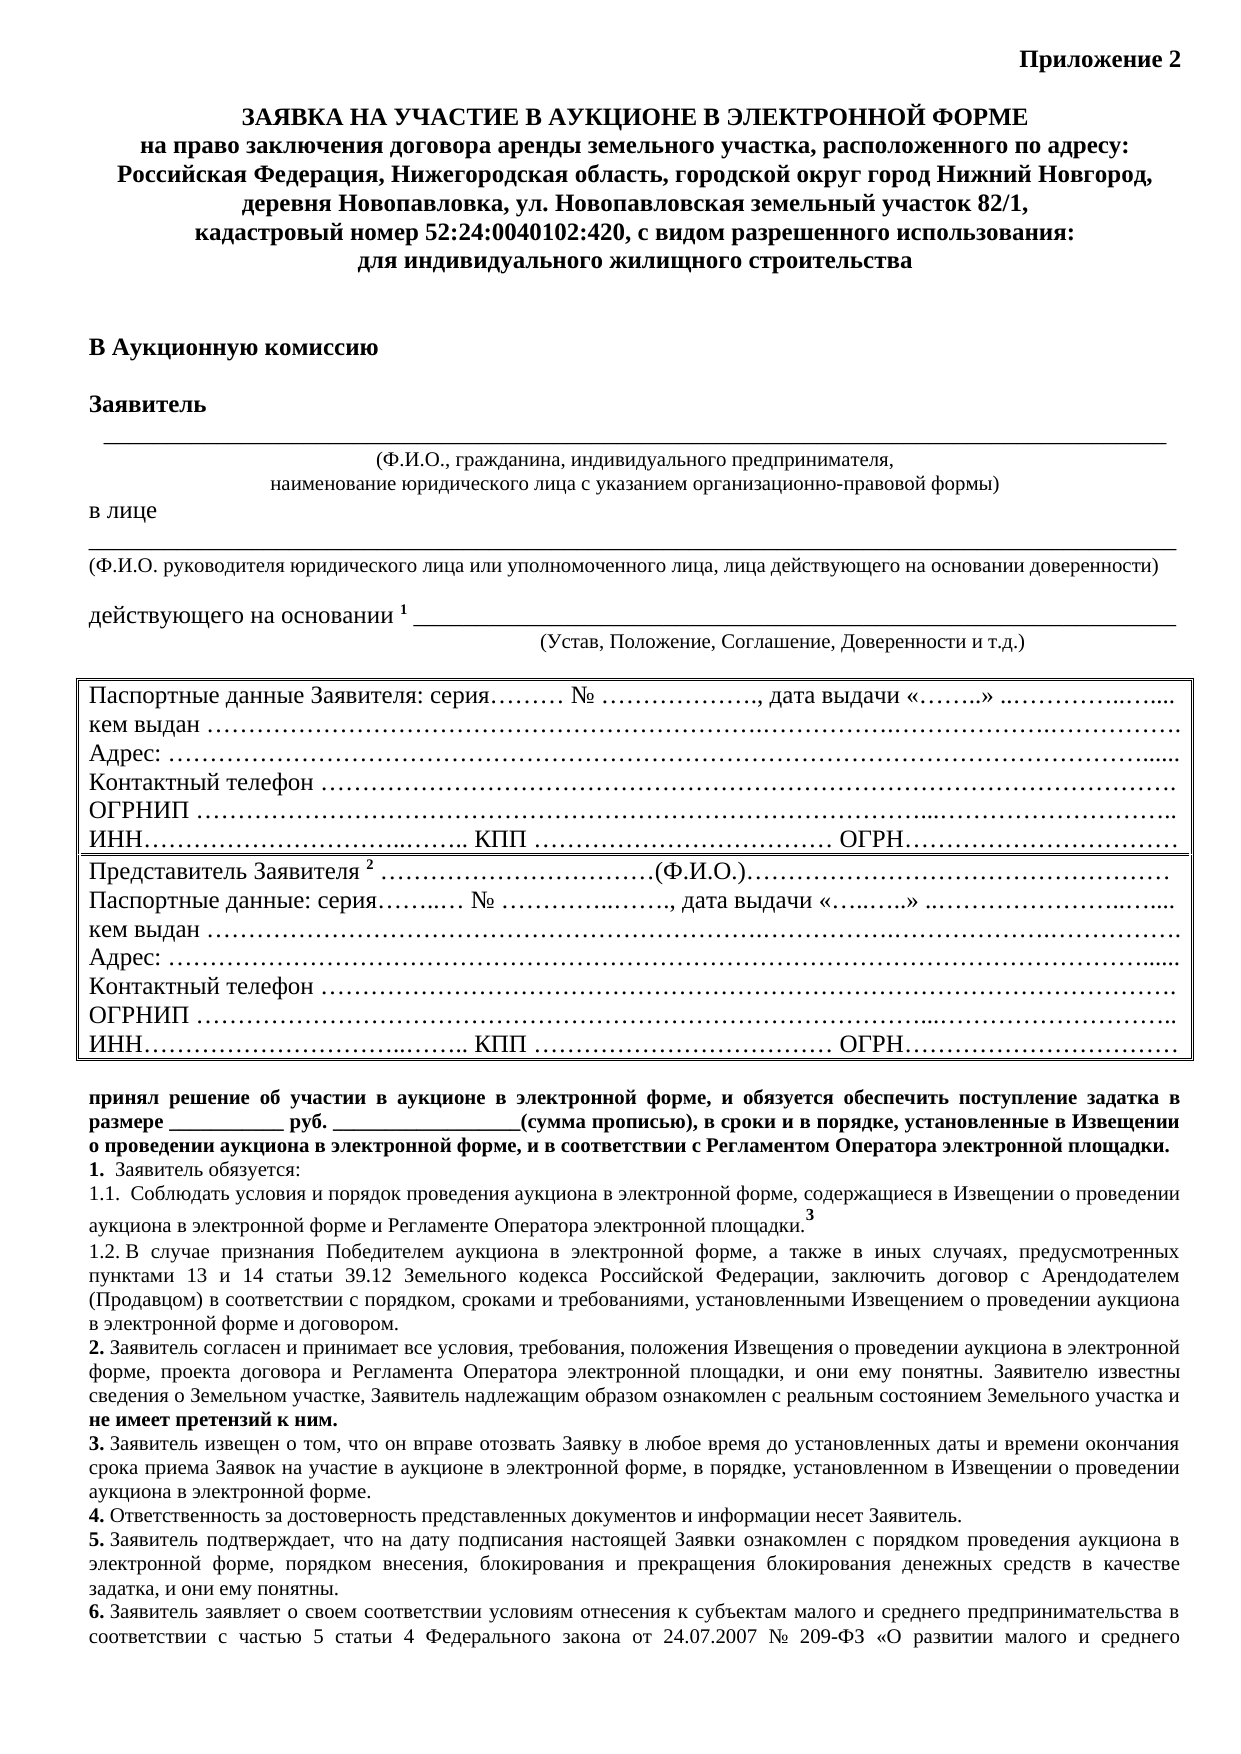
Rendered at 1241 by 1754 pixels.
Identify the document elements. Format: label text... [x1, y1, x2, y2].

table_cell Представитель Заявителя 2 ……………………………(Ф.И.О.)…………………………………………… Паспортные данные: серия……..… № …………..……., дата выдачи «…..…..» ..…………………..….... кем выдан ………………………………………………………….…………….……………….……………. Адрес: ………………………………………………………………………………………………………...... Контактный телефон …………………………………………………………………………………………. ОГРНИП ……………………………………………………………………………...……………………….. ИНН…………………………..…….. КПП ……………………………… ОГРН…………………………… [78, 853, 1192, 1057]
text _____________________________________________________________________________________ (Ф.И.О., гражданина, индивидуального предпринимателя, [89, 418, 1181, 471]
text ЗАЯВКА НА УЧАСТИЕ В АУКЦИОНЕ В ЭЛЕКТРОННОЙ ФОРМЕ [89, 102, 1181, 131]
text в лице _______________________________________________________________________________________ (Ф.И.О. руководителя юридического лица или уполномоченного лица, лица действующего на основании доверенности) [89, 495, 1181, 577]
text действующего на основании 1 _____________________________________________________________ [89, 601, 1181, 629]
text (Устав, Положение, Соглашение, Доверенности и т.д.) [310, 629, 1181, 653]
text наименование юридического лица с указанием организационно-правовой формы) [89, 471, 1181, 495]
text Заявитель [89, 389, 1181, 418]
text 4. Ответственность за достоверность представленных документов и информации несет Заявитель. [89, 1503, 1181, 1527]
table_header Паспортные данные Заявителя: серия……… № ………………., дата выдачи «……..» ..…………..….... кем выдан ………………………………………………………….…………….……………….……………. Адрес: ………………………………………………………………………………………………………...... Контактный телефон …………………………………………………………………………………………. ОГРНИП ……………………………………………………………………………...……………………….. ИНН…………………………..…….. КПП ……………………………… ОГРН…………………………… [79, 681, 1191, 853]
text 1. Заявитель обязуется: [89, 1157, 1181, 1181]
text на право заключения договора аренды земельного участка, расположенного по адресу: Российская Федерация, Нижегородская область, городской округ город Нижний Новгород, деревня Новопавловка, ул. Новопавловская земельный участок 82/1, [89, 131, 1181, 217]
text принял решение об участии в аукционе в электронной форме, и обязуется обеспечить поступление задатка в размере ___________ руб. __________________(сумма прописью), в сроки и в порядке, установленные в Извещении о проведении аукциона в электронной форме, и в соответствии с Регламентом Оператора электронной площадки. [89, 1085, 1181, 1157]
text 1.1. Соблюдать условия и порядок проведения аукциона в электронной форме, содержащиеся в Извещении о проведении аукциона в электронной форме и Регламенте Оператора электронной площадки.3 [89, 1181, 1181, 1238]
text В Аукционную комиссию [89, 332, 1181, 361]
text для индивидуального жилищного строительства [89, 246, 1181, 274]
text Приложение 2 [89, 44, 1181, 73]
text 3. Заявитель извещен о том, что он вправе отозвать Заявку в любое время до установленных даты и времени окончания срока приема Заявок на участие в аукционе в электронной форме, в порядке, установленном в Извещении о проведении аукциона в электронной форме. [89, 1431, 1181, 1503]
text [89, 1599, 1181, 1648]
text 5. Заявитель подтверждает, что на дату подписания настоящей Заявки ознакомлен с порядком проведения аукциона в электронной форме, порядком внесения, блокирования и прекращения блокирования денежных средств в качестве задатка, и они ему понятны. [89, 1527, 1181, 1599]
text 1.2. В случае признания Победителем аукциона в электронной форме, а также в иных случаях, предусмотренных пунктами 13 и 14 статьи 39.12 Земельного кодекса Российской Федерации, заключить договор с Арендодателем (Продавцом) в соответствии с порядком, сроками и требованиями, установленными Извещением о проведении аукциона в электронной форме и договором. [89, 1238, 1181, 1335]
text 2. Заявитель согласен и принимает все условия, требования, положения Извещения о проведении аукциона в электронной форме, проекта договора и Регламента Оператора электронной площадки, и они ему понятны. Заявителю известны сведения о Земельном участке, Заявитель надлежащим образом ознакомлен с реальным состоянием Земельного участка и не имеет претензий к ним. [89, 1335, 1181, 1431]
text кадастровый номер 52:24:0040102:420, с видом разрешенного использования: [89, 217, 1181, 246]
